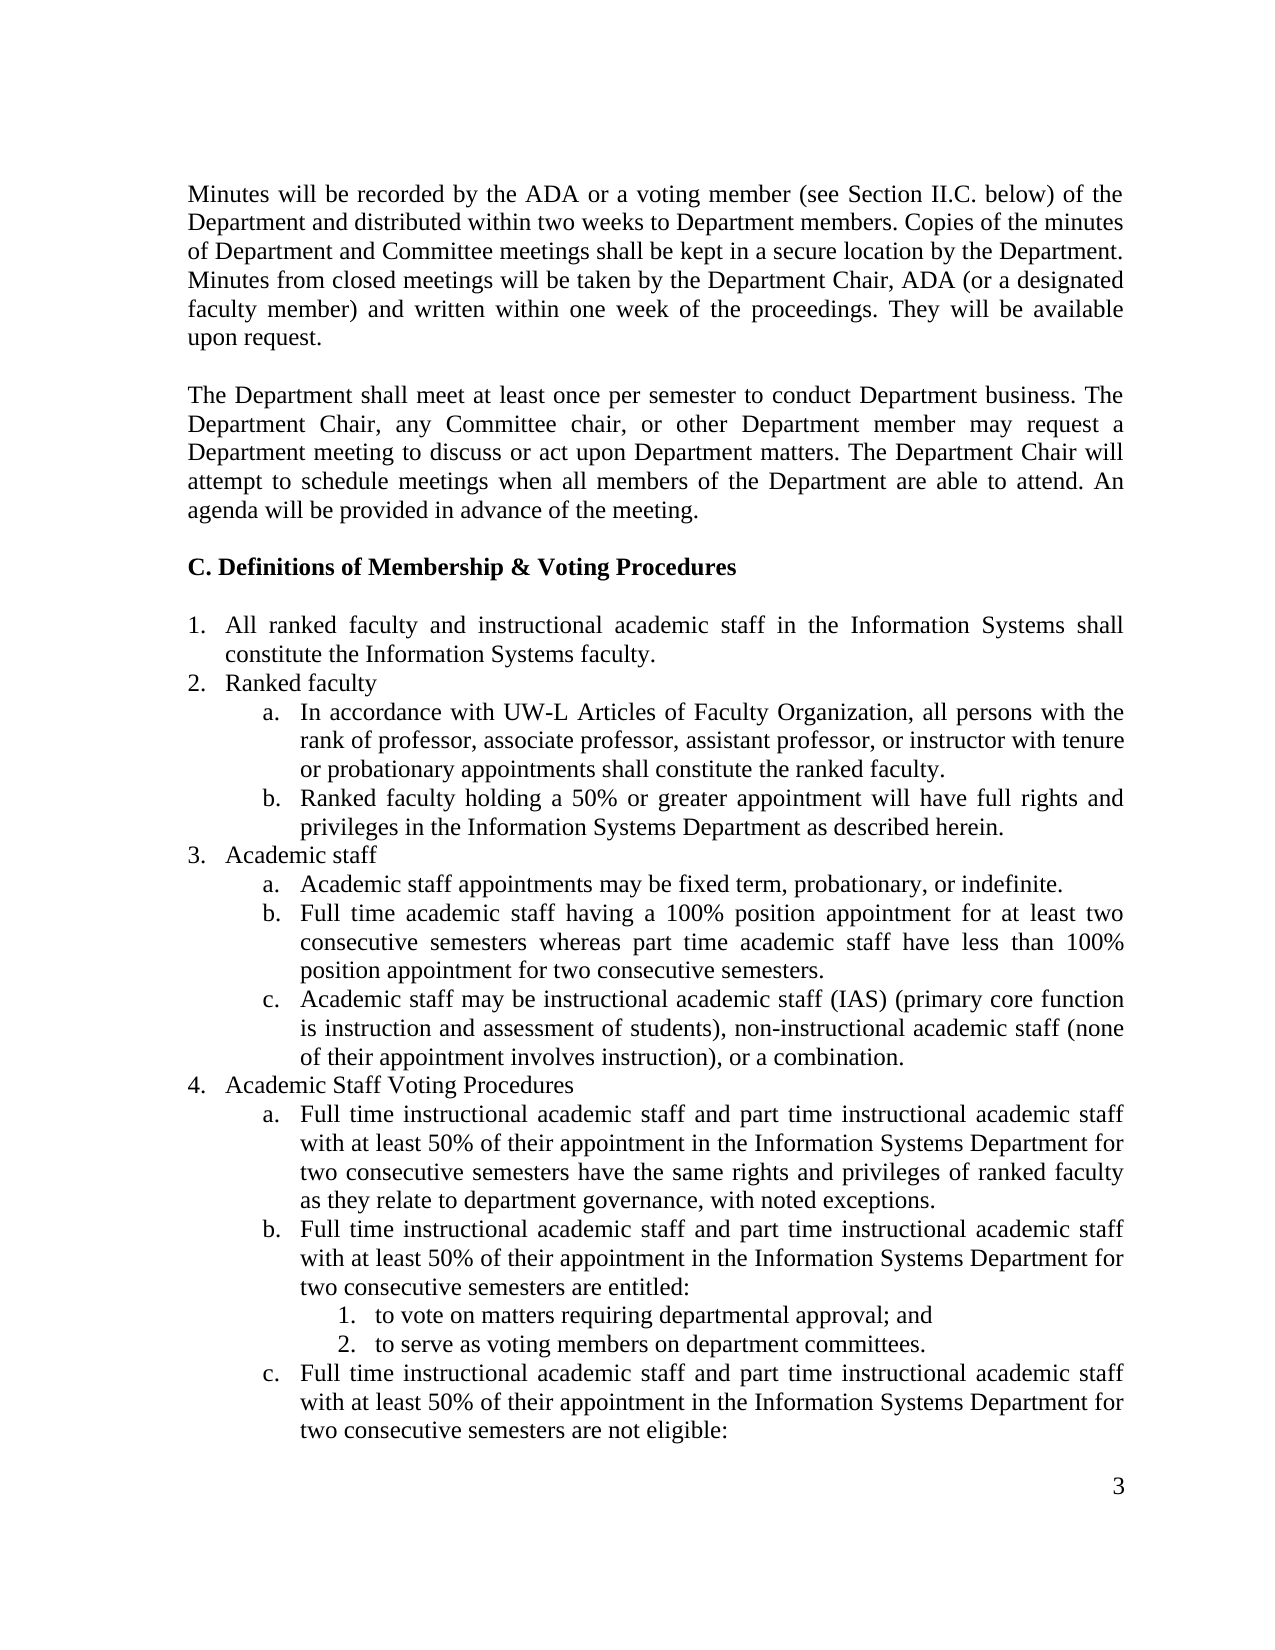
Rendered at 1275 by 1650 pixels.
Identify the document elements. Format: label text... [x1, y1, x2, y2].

list Academic Staff Voting Procedures [187, 1070, 1125, 1099]
list Full time academic staff having a 100% position appointment for at least two consecutive semesters whereas part time academic staff have less than 100% position appointment for two consecutive semesters. [262, 898, 1125, 984]
list Academic staff [187, 840, 1125, 869]
list Full time instructional academic staff and part time instructional academic staff with at least 50% of their appointment in the Information Systems Department for two consecutive semesters are entitled: [262, 1214, 1125, 1300]
list Full time instructional academic staff and part time instructional academic staff with at least 50% of their appointment in the Information Systems Department for two consecutive semesters are not eligible: [262, 1358, 1125, 1444]
list to serve as voting members on department committees. [337, 1329, 1125, 1358]
list Ranked faculty [187, 668, 1125, 697]
list Academic staff may be instructional academic staff (IAS) (primary core function is instruction and assessment of students), non-instructional academic staff (none of their appointment involves instruction), or a combination. [262, 984, 1125, 1070]
text The Department shall meet at least once per semester to conduct Department business. The Department Chair, any Committee chair, or other Department member may request a Department meeting to discuss or act upon Department matters. The Department Chair will attempt to schedule meetings when all members of the Department are able to attend. An agenda will be provided in advance of the meeting. [187, 380, 1125, 524]
list Full time instructional academic staff and part time instructional academic staff with at least 50% of their appointment in the Information Systems Department for two consecutive semesters have the same rights and privileges of ranked faculty as they relate to department governance, with noted exceptions. [262, 1099, 1125, 1214]
list Academic staff appointments may be fixed term, probationary, or indefinite. [262, 869, 1125, 898]
list Ranked faculty holding a 50% or greater appointment will have full rights and privileges in the Information Systems Department as described herein. [262, 783, 1125, 840]
text C. Definitions of Membership & Voting Procedures [187, 552, 1125, 581]
list All ranked faculty and instructional academic staff in the Information Systems shall constitute the Information Systems faculty. [187, 610, 1125, 668]
list to vote on matters requiring departmental approval; and [337, 1300, 1125, 1329]
text Minutes will be recorded by the ADA or a voting member (see Section II.C. below) of the Department and distributed within two weeks to Department members. Copies of the minutes of Department and Committee meetings shall be kept in a secure location by the Department. Minutes from closed meetings will be taken by the Department Chair, ADA (or a designated faculty member) and written within one week of the proceedings. They will be available upon request. [187, 179, 1125, 351]
list In accordance with UW-L Articles of Faculty Organization, all persons with the rank of professor, associate professor, assistant professor, or instructor with tenure or probationary appointments shall constitute the ranked faculty. [262, 697, 1125, 783]
